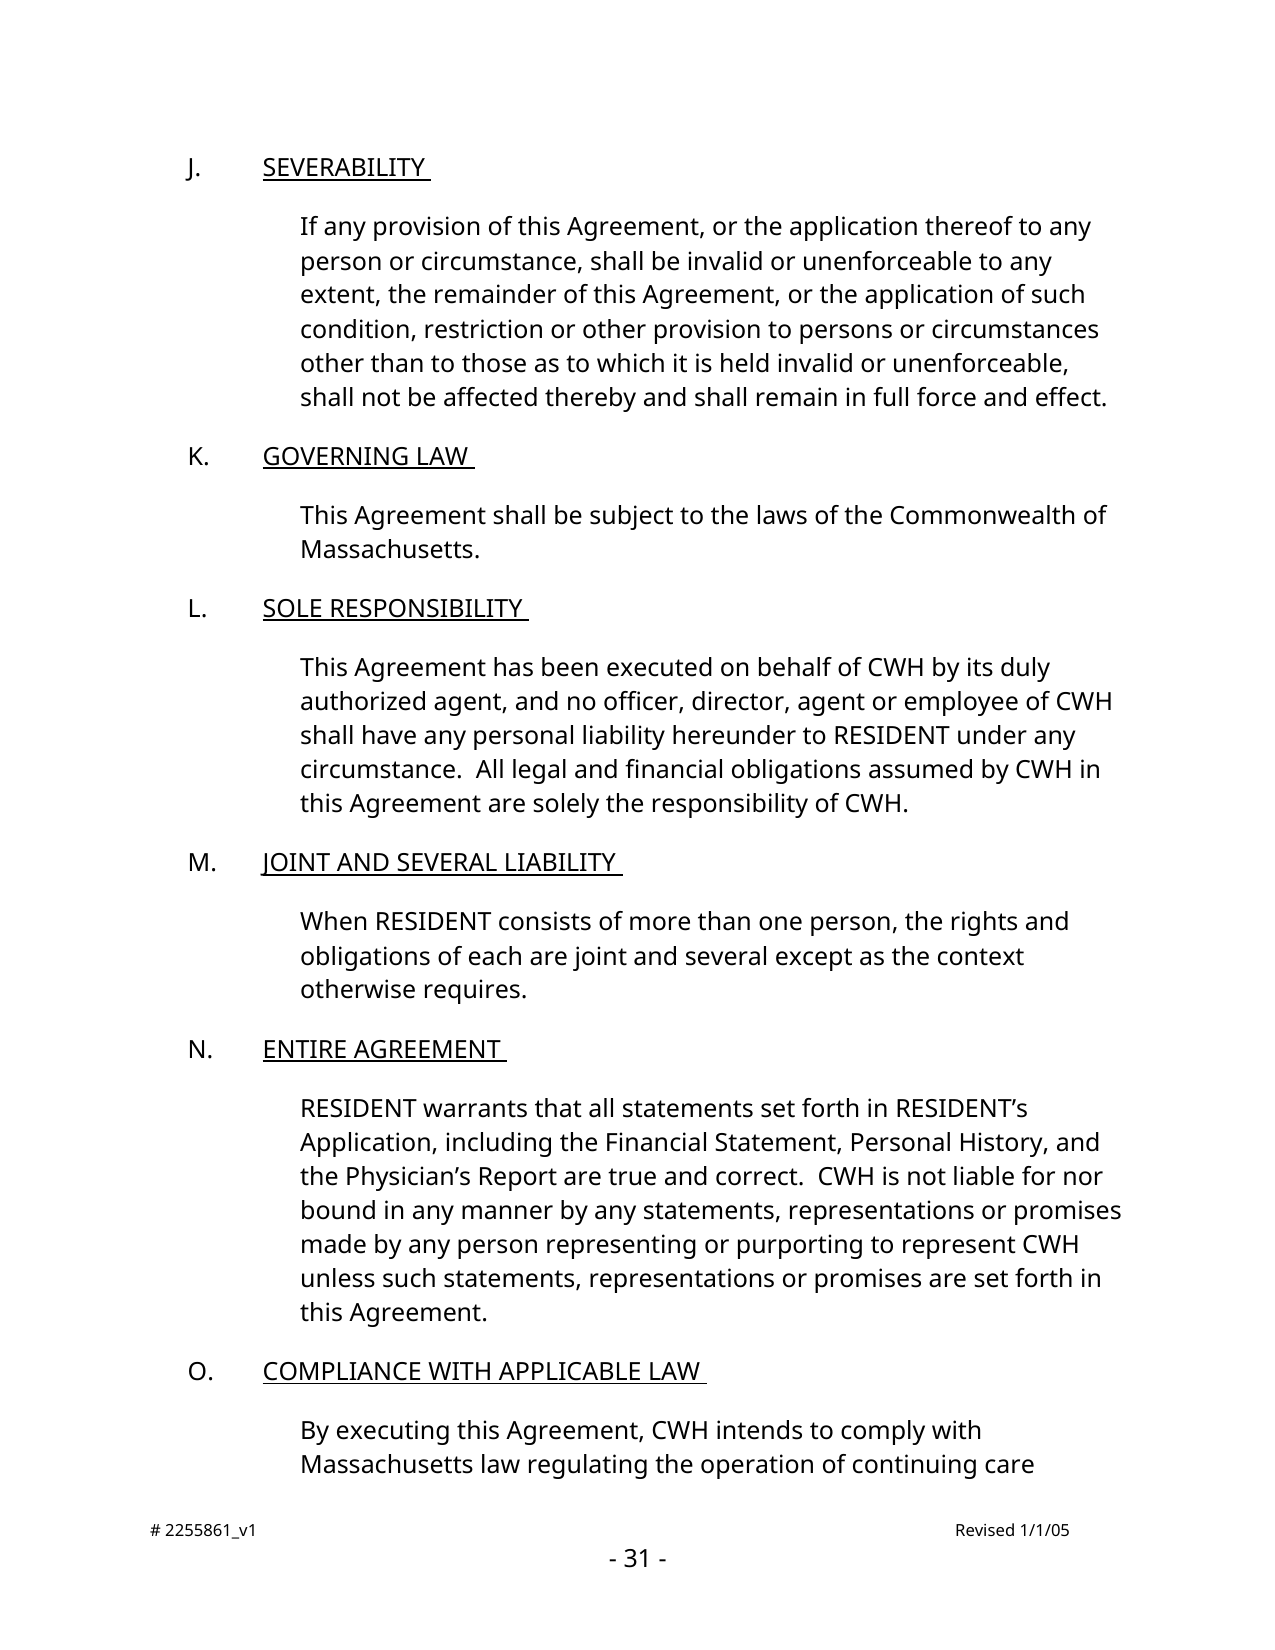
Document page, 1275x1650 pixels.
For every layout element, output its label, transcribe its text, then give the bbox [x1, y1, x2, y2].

subtitle ENTIRE AGREEMENT [187, 1031, 1125, 1065]
subtitle GOVERNING LAW [187, 438, 1125, 472]
subtitle SEVERABILITY [187, 150, 1125, 184]
text This Agreement shall be subject to the laws of the Commonwealth of Massachusetts. [300, 497, 1125, 566]
text RESIDENT warrants that all statements set forth in RESIDENT’s Application, including the Financial Statement, Personal History, and the Physician’s Report are true and correct. CWH is not liable for nor bound in any manner by any statements, representations or promises made by any person representing or purporting to represent CWH unless such statements, representations or promises are set forth in this Agreement. [300, 1090, 1125, 1329]
subtitle SOLE RESPONSIBILITY [187, 591, 1125, 625]
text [300, 1413, 1125, 1481]
subtitle COMPLIANCE WITH APPLICABLE LAW [187, 1354, 1125, 1388]
text When RESIDENT consists of more than one person, the rights and obligations of each are joint and several except as the context otherwise requires. [300, 904, 1125, 1006]
text This Agreement has been executed on behalf of CWH by its duly authorized agent, and no officer, director, agent or employee of CWH shall have any personal liability hereunder to RESIDENT under any circumstance. All legal and financial obligations assumed by CWH in this Agreement are solely the responsibility of CWH. [300, 650, 1125, 820]
text If any provision of this Agreement, or the application thereof to any person or circumstance, shall be invalid or unenforceable to any extent, the remainder of this Agreement, or the application of such condition, restriction or other provision to persons or circumstances other than to those as to which it is held invalid or unenforceable, shall not be affected thereby and shall remain in full force and effect. [300, 209, 1125, 413]
subtitle JOINT AND SEVERAL LIABILITY [187, 845, 1125, 879]
